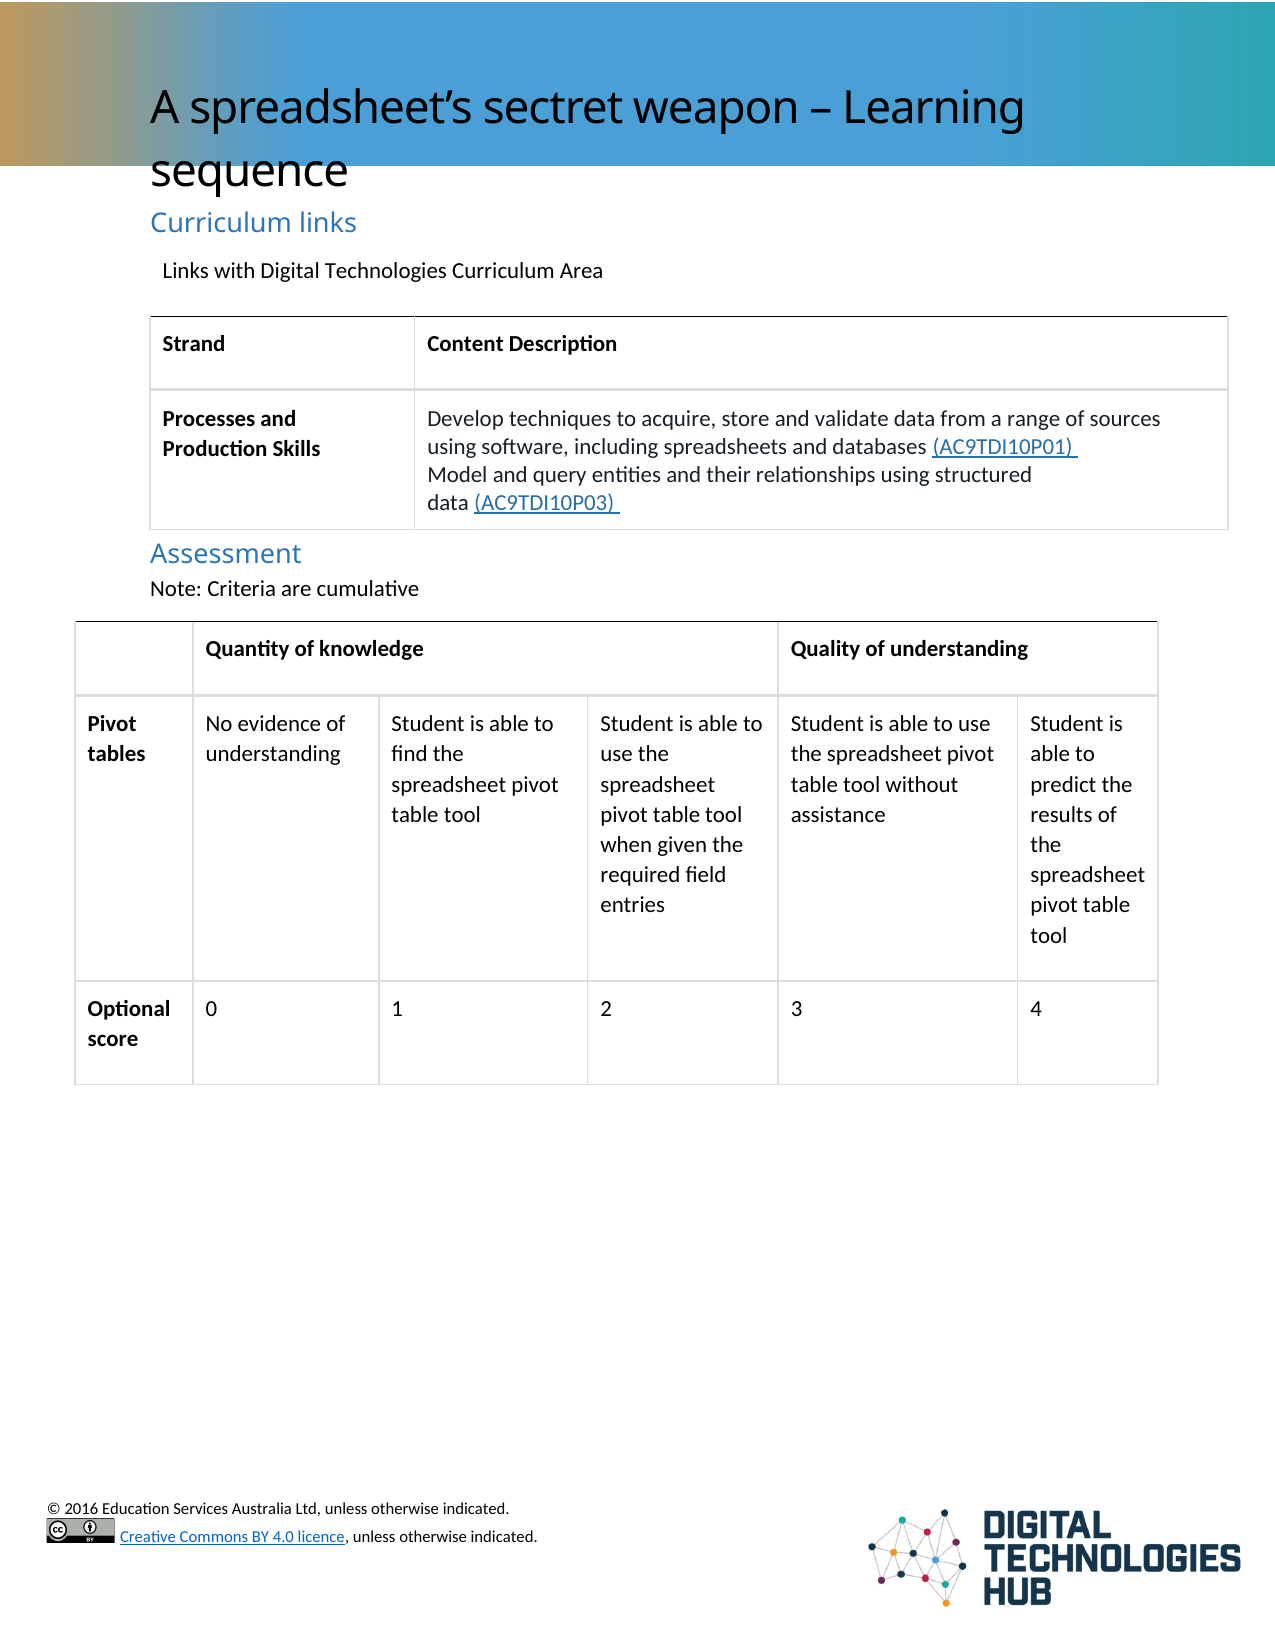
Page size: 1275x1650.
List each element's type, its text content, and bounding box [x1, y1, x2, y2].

table_cell 3 [779, 982, 1017, 1084]
table_cell Student is able to use the spreadsheet pivot table tool without assistance [779, 697, 1017, 980]
table_cell 4 [1018, 982, 1157, 1084]
table_header Quantity of knowledge [194, 622, 777, 694]
subtitle Curriculum links [150, 204, 1125, 241]
table_cell Student is able to use the spreadsheet pivot table tool when given the required field entries [588, 697, 777, 980]
picture [46, 1518, 115, 1543]
table_cell 1 [380, 982, 587, 1084]
picture [859, 1499, 1249, 1619]
table_cell Content Description [415, 317, 1227, 388]
table_cell Processes and Production Skills [151, 391, 414, 528]
table_cell Student is able to predict the results of the spreadsheet pivot table tool [1018, 697, 1157, 980]
table_cell 2 [588, 982, 777, 1084]
table_cell Develop techniques to acquire, store and validate data from a range of sources using software, including spreadsheets and databases (AC9TDI10P01) Model and query entities and their relationships using structured data (AC9TDI10P03) [415, 391, 1227, 528]
table_cell Pivot tables [76, 697, 192, 980]
table_cell Strand [151, 317, 414, 388]
table_cell Student is able to find the spreadsheet pivot table tool [380, 697, 587, 980]
picture [0, 2, 1275, 166]
text Note: Criteria are cumulative [150, 574, 1125, 602]
subtitle Assessment [150, 534, 1125, 571]
table_header [76, 622, 192, 694]
table_header Quality of understanding [779, 622, 1157, 694]
table_cell 0 [194, 982, 378, 1084]
table_header Links with Digital Technologies Curriculum Area [150, 244, 1228, 316]
table_cell Optional score [76, 982, 192, 1084]
table_cell No evidence of understanding [194, 697, 378, 980]
